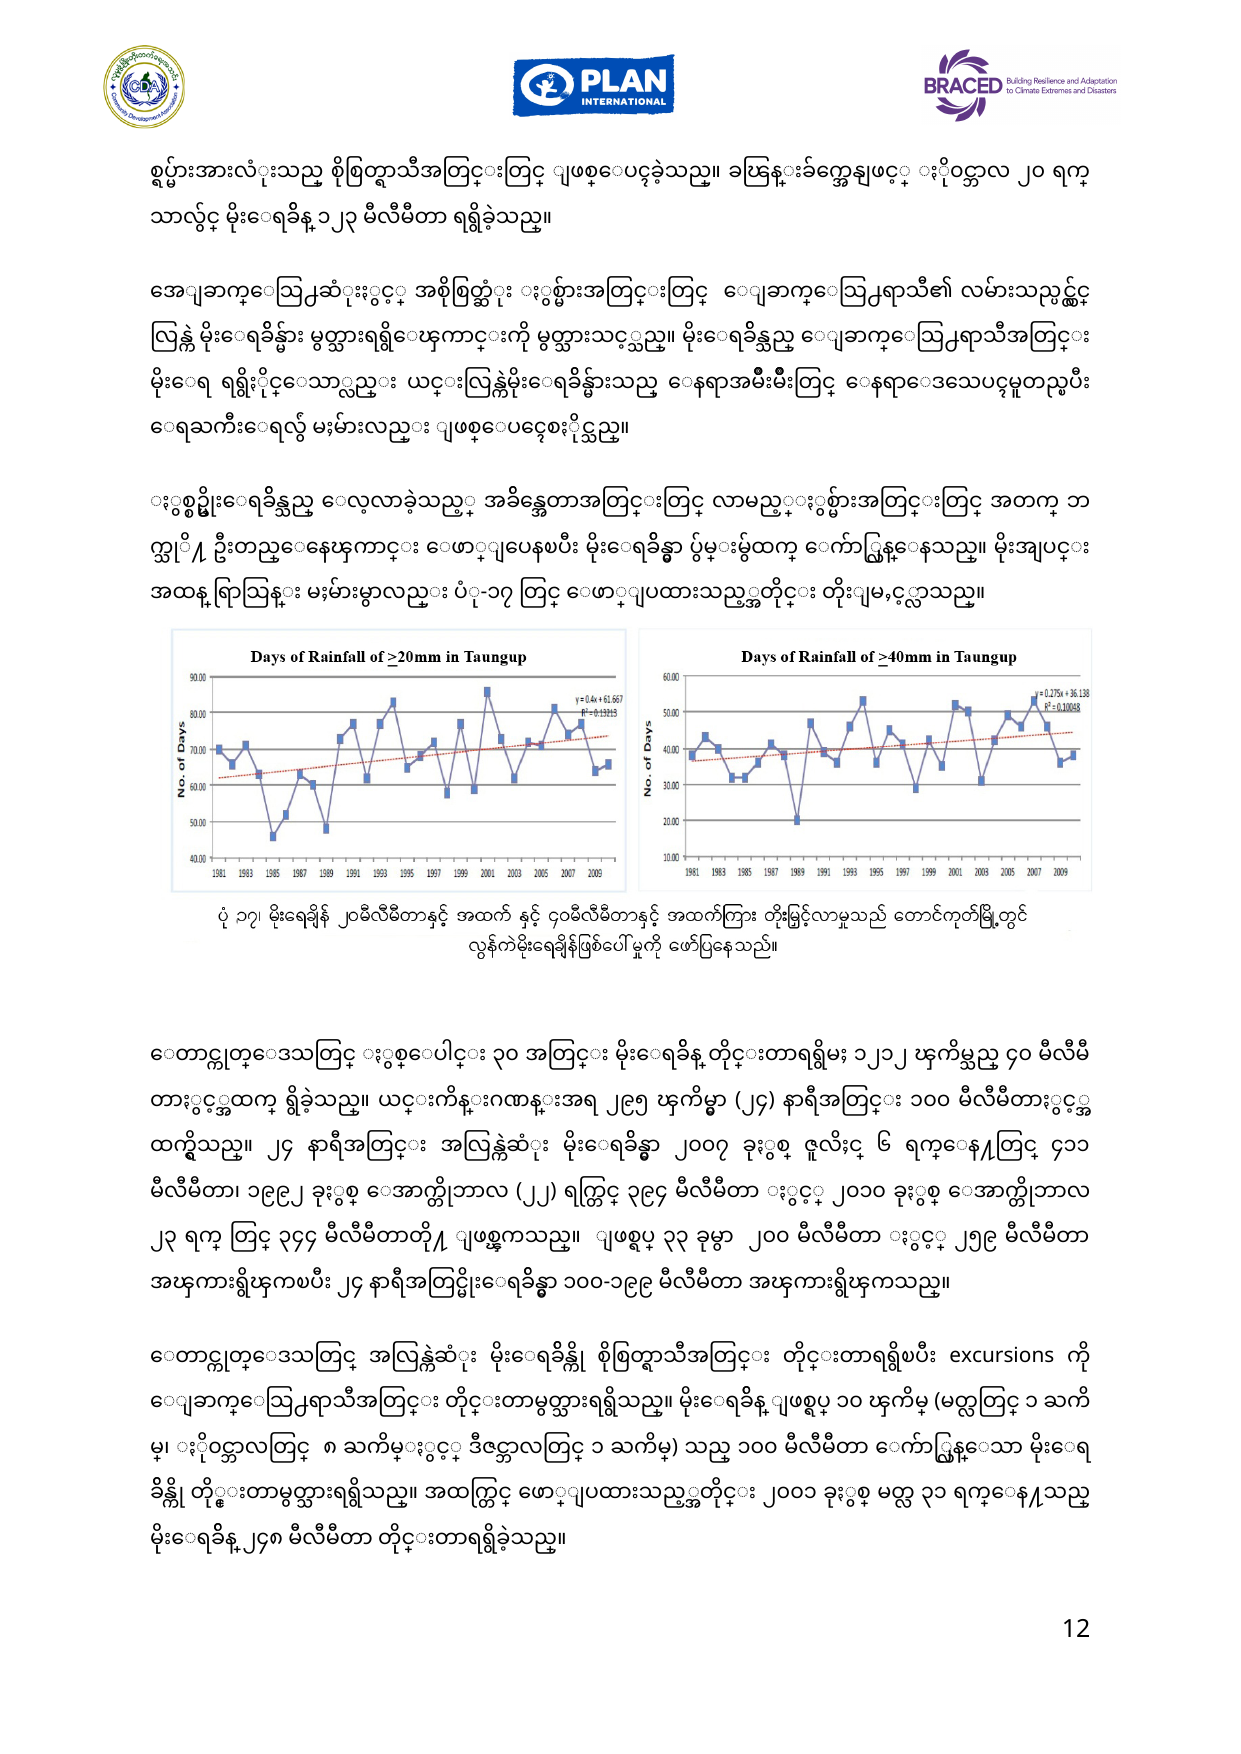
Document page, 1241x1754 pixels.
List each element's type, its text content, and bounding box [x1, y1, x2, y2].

picture [103, 45, 185, 129]
text ေတာင္ကုတ္ေဒသတြင္ ႏွစ္ေပါင္း ၃၀ အတြင္း မိုးေရခ်ိန္ တိုင္းတာရရွိမႈ ၁၂၁၂ ၾကိမ္သည္ ၄၀ မီလီမီတာႏွင့္အထက္ ရွိခဲ့သည္။ ယင္းကိန္းဂဏန္းအရ ၂၉၅ ၾကိမ္မွာ (၂၄) နာရီအတြင္း ၁၀၀ မီလီမီတာႏွင့္အထက္ရွိသည္။ ၂၄ နာရီအတြင္း အလြန္ကဲဆံုး မိုးေရခ်ိန္မွာ ၂၀၀၇ ခုႏွစ္ ဇူလိႈင္ ၆ ရက္ေန႔တြင္ ၄၁၁ မီလီမီတာ၊ ၁၉၉၂ ခုႏွစ္ ေအာက္တိုဘာလ (၂၂) ရက္တြင္ ၃၉၄ မီလီမီတာ ႏွင့္ ၂၀၁၀ ခုႏွစ္ ေအာက္တိုဘာလ ၂၃ ရက္ တြင္ ၃၄၄ မီလီမီတာတို႔ ျဖစ္ၾကသည္။ ျဖစ္ရပ္ ၃၃ ခုမွာ ၂၀၀ မီလီမီတာ ႏွင့္ ၂၅၉ မီလီမီတာ အၾကားရွိၾကၿပီး ၂၄ နာရီအတြင္မိုးေရခ်ိန္မွာ ၁၀၀-၁၉၉ မီလီမီတာ အၾကားရွိၾကသည္။ [150, 1033, 1090, 1306]
text ႏွစ္စဥ္မိုးေရခ်ိန္သည္ ေလ့လာခဲ့သည့္ အခ်ိန္အေတာအတြင္းတြင္ လာမည့္ႏွစ္မ်ားအတြင္းတြင္ အတက္ ဘက္သုိ႔ ဦးတည္ေနေၾကာင္း ေဖာ္ျပေနၿပီး မိုးေရခ်ိန္မွာ ပွ်မ္းမွ်ထက္ ေက်ာ္လြန္ေနသည္။ မိုးအျပင္းအထန္ ရြာသြန္း မႈမ်ားမွာလည္း ပံု-၁၇ တြင္ ေဖာ္ျပထားသည့္အတိုင္း တိုးျမႇင့္လာသည္။ [150, 480, 1090, 616]
text အေျခာက္ေသြ႕ဆံုးႏွင့္ အစိုစြတ္ဆံုး ႏွစ္မ်ားအတြင္းတြင္ ေျခာက္ေသြ႕ရာသီ၏ လမ်ားသည္ပင္လွ်င္ လြန္ကဲ မိုးေရခ်ိန္မ်ား မွတ္သားရရွိေၾကာင္းကို မွတ္သားသင့္သည္။ မိုးေရခ်ိန္သည္ ေျခာက္ေသြ႕ရာသီအတြင္း မိုးေရ ရရွိႏိုင္ေသာ္လည္း ယင္းလြန္ကဲမိုးေရခ်ိန္မ်ားသည္ ေနရာအမ်ိဳးမ်ိဳးတြင္ ေနရာေဒသေပၚမူတည္ၿပီး ေရႀကီးေရလွ်ံ မႈမ်ားလည္း ျဖစ္ေပၚေစႏိုင္သည္။ [150, 269, 1090, 452]
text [150, 150, 1090, 241]
picture [509, 52, 678, 120]
picture [920, 45, 1122, 125]
text ေတာင္ကုတ္ေဒသတြင္ အလြန္ကဲဆံုး မိုးေရခ်ိန္ကို စိုစြတ္ရာသီအတြင္း တိုင္းတာရရွိၿပီး excursions ကို ေျခာက္ေသြ႕ရာသီအတြင္း တိုင္းတာမွတ္သားရရွိသည္။ မိုးေရခ်ိန္ ျဖစ္ရပ္ ၁၀ ၾကိမ္ (မတ္လတြင္ ၁ ႀကိမ္၊ ႏို၀င္ဘာလတြင္ ၈ ႀကိမ္ႏွင့္ ဒီဇင္ဘာလတြင္ ၁ ႀကိမ္) သည္ ၁၀၀ မီလီမီတာ ေက်ာ္လြန္ေသာ မိုးေရခ်ိန္ကို တို္င္းတာမွတ္သားရရွိသည္။ အထက္တြင္ ေဖာ္ျပထားသည့္အတိုင္း ၂၀၀၁ ခုႏွစ္ မတ္လ ၃၁ ရက္ေန႔သည္ မိုးေရခ်ိန္ ၂၄၈ မီလီမီတာ တိုင္းတာရရွိခဲ့သည္။ [150, 1334, 1090, 1562]
picture [150, 616, 1094, 976]
